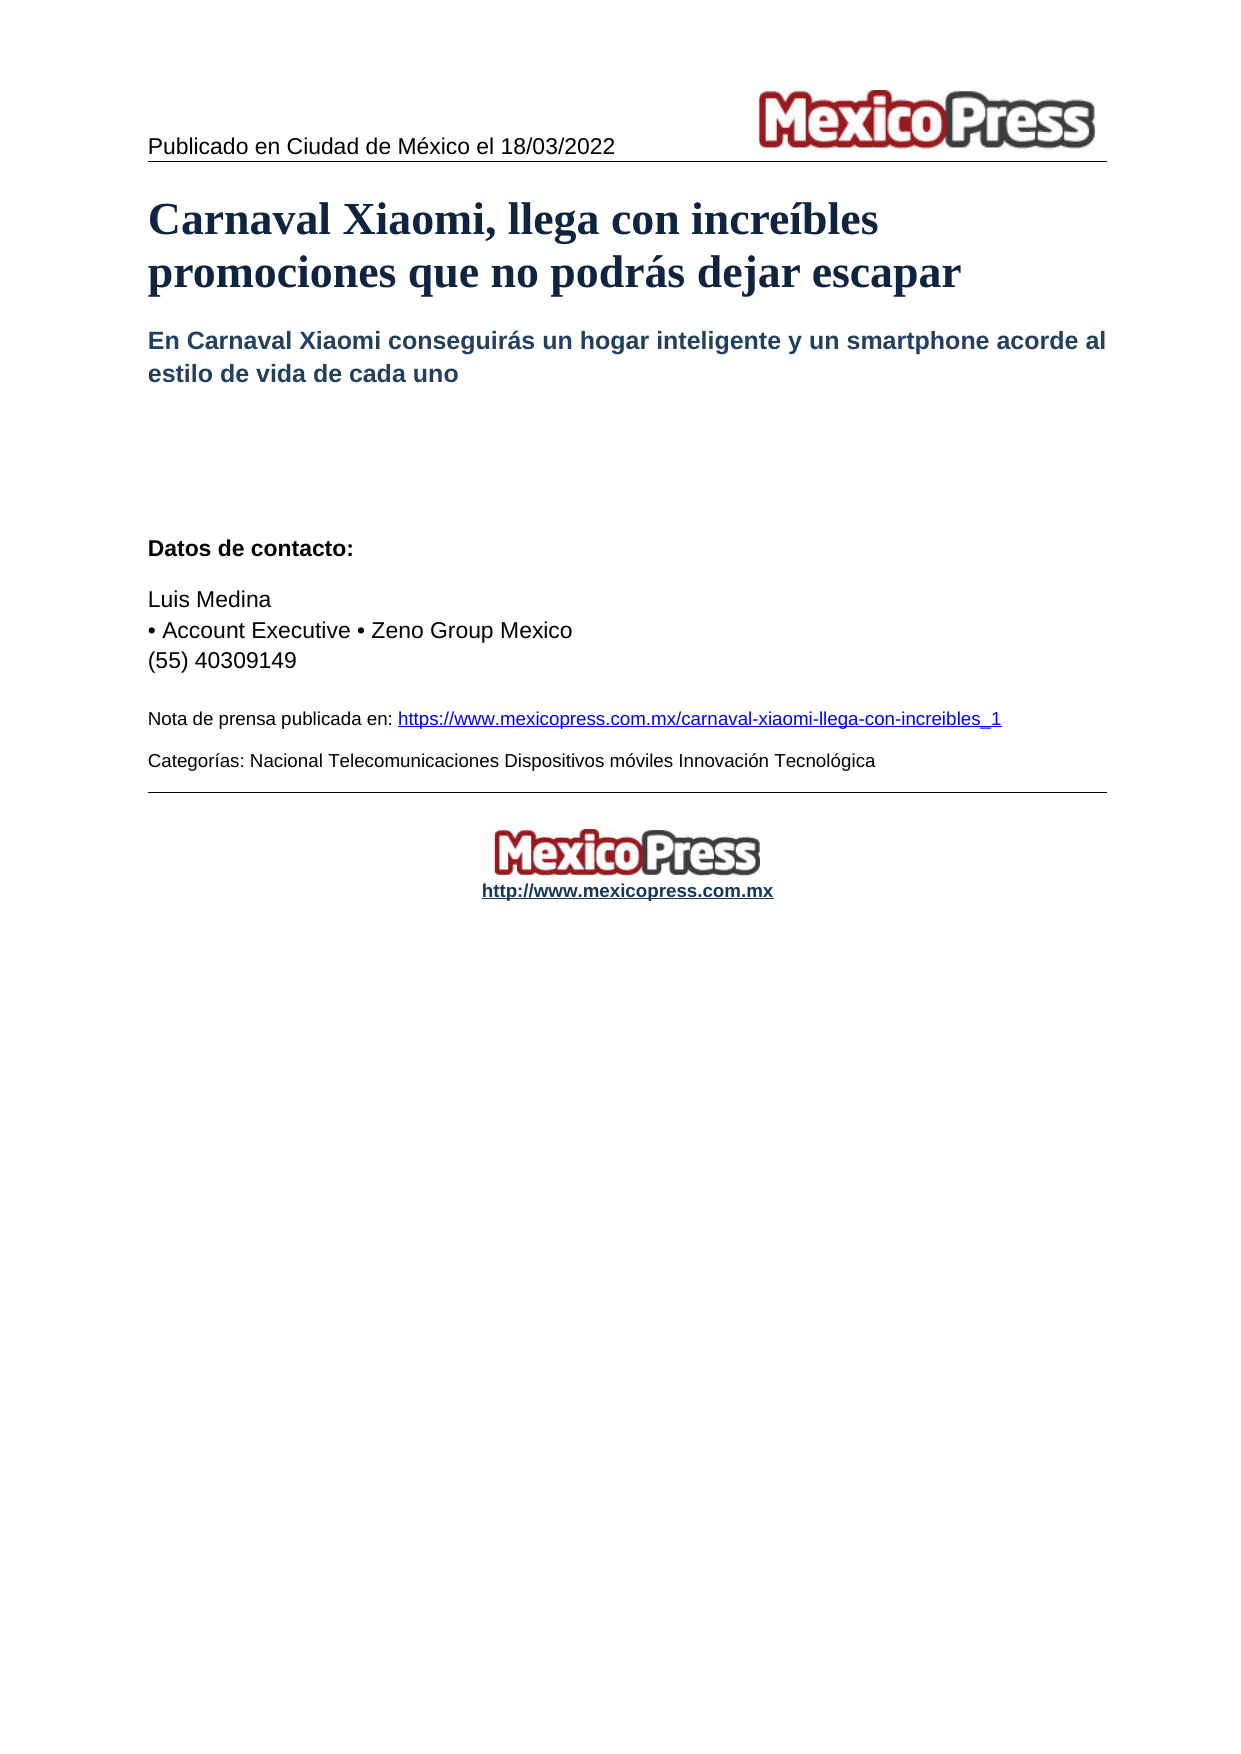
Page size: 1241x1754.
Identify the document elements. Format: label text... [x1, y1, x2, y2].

text • Account Executive • Zeno Group Mexico [148, 617, 1063, 643]
text (55) 40309149 [148, 647, 1063, 673]
text Publicado en Ciudad de México el 18/03/2022 [148, 133, 1107, 161]
subtitle Carnaval Xiaomi, llega con increíbles promociones que no podrás dejar escapar [148, 192, 1107, 297]
text http://www.mexicopress.com.mx [148, 879, 1107, 901]
text Nota de prensa publicada en: https://www.mexicopress.com.mx/carnaval-xiaomi-llega-con-increibles_1 [148, 707, 1107, 729]
text Luis Medina [148, 586, 1063, 613]
text Datos de contacto: [148, 535, 1107, 562]
picture [759, 90, 1096, 133]
picture [494, 829, 760, 876]
subtitle En Carnaval Xiaomi conseguirás un hogar inteligente y un smartphone acorde al estilo de vida de cada uno [148, 326, 1107, 388]
text Categorías: Nacional Telecomunicaciones Dispositivos móviles Innovación Tecnológica [148, 750, 1107, 771]
